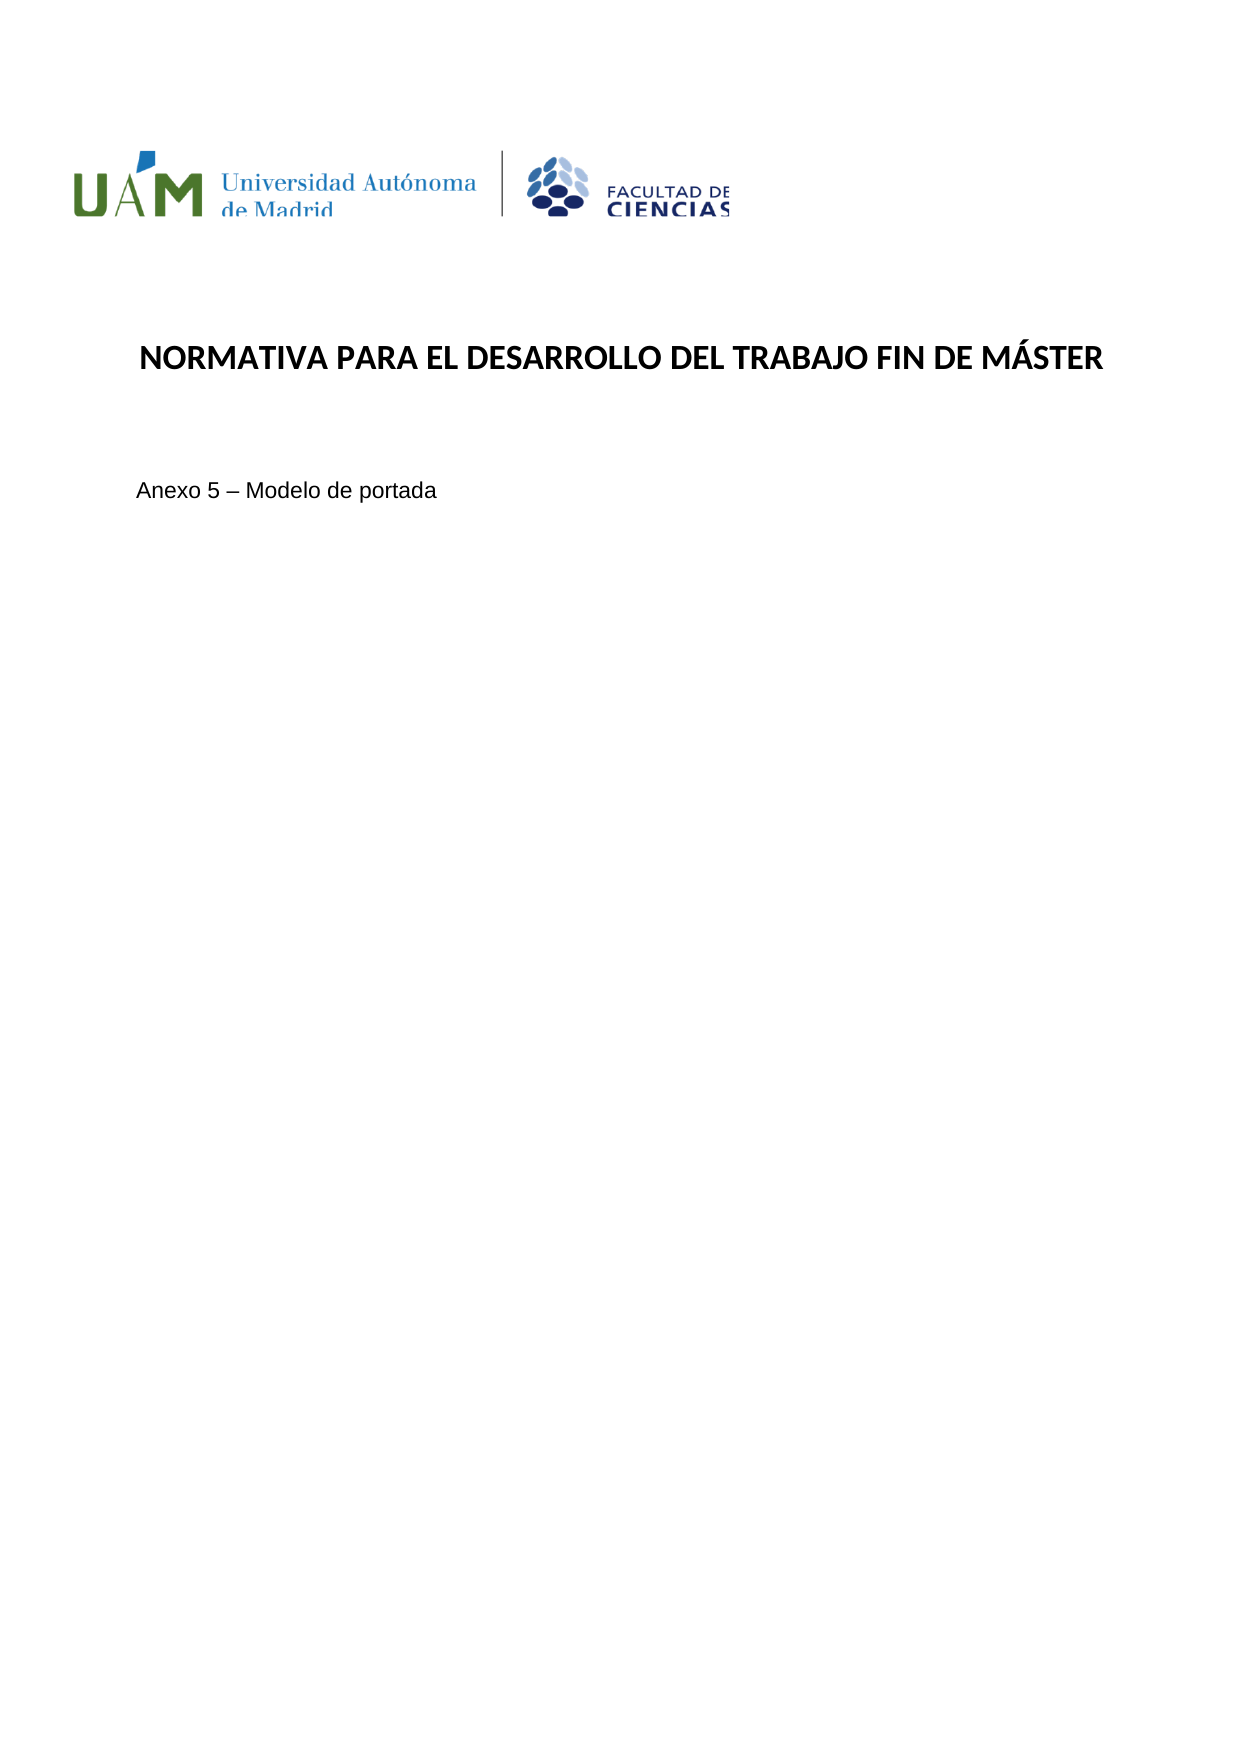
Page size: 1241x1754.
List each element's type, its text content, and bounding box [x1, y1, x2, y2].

title NORMATIVA PARA EL DESARROLLO DEL TRABAJO FIN DE MÁSTER [118, 335, 1124, 378]
text Anexo 5 – Modelo de portada [118, 477, 1124, 503]
picture [72, 150, 729, 216]
